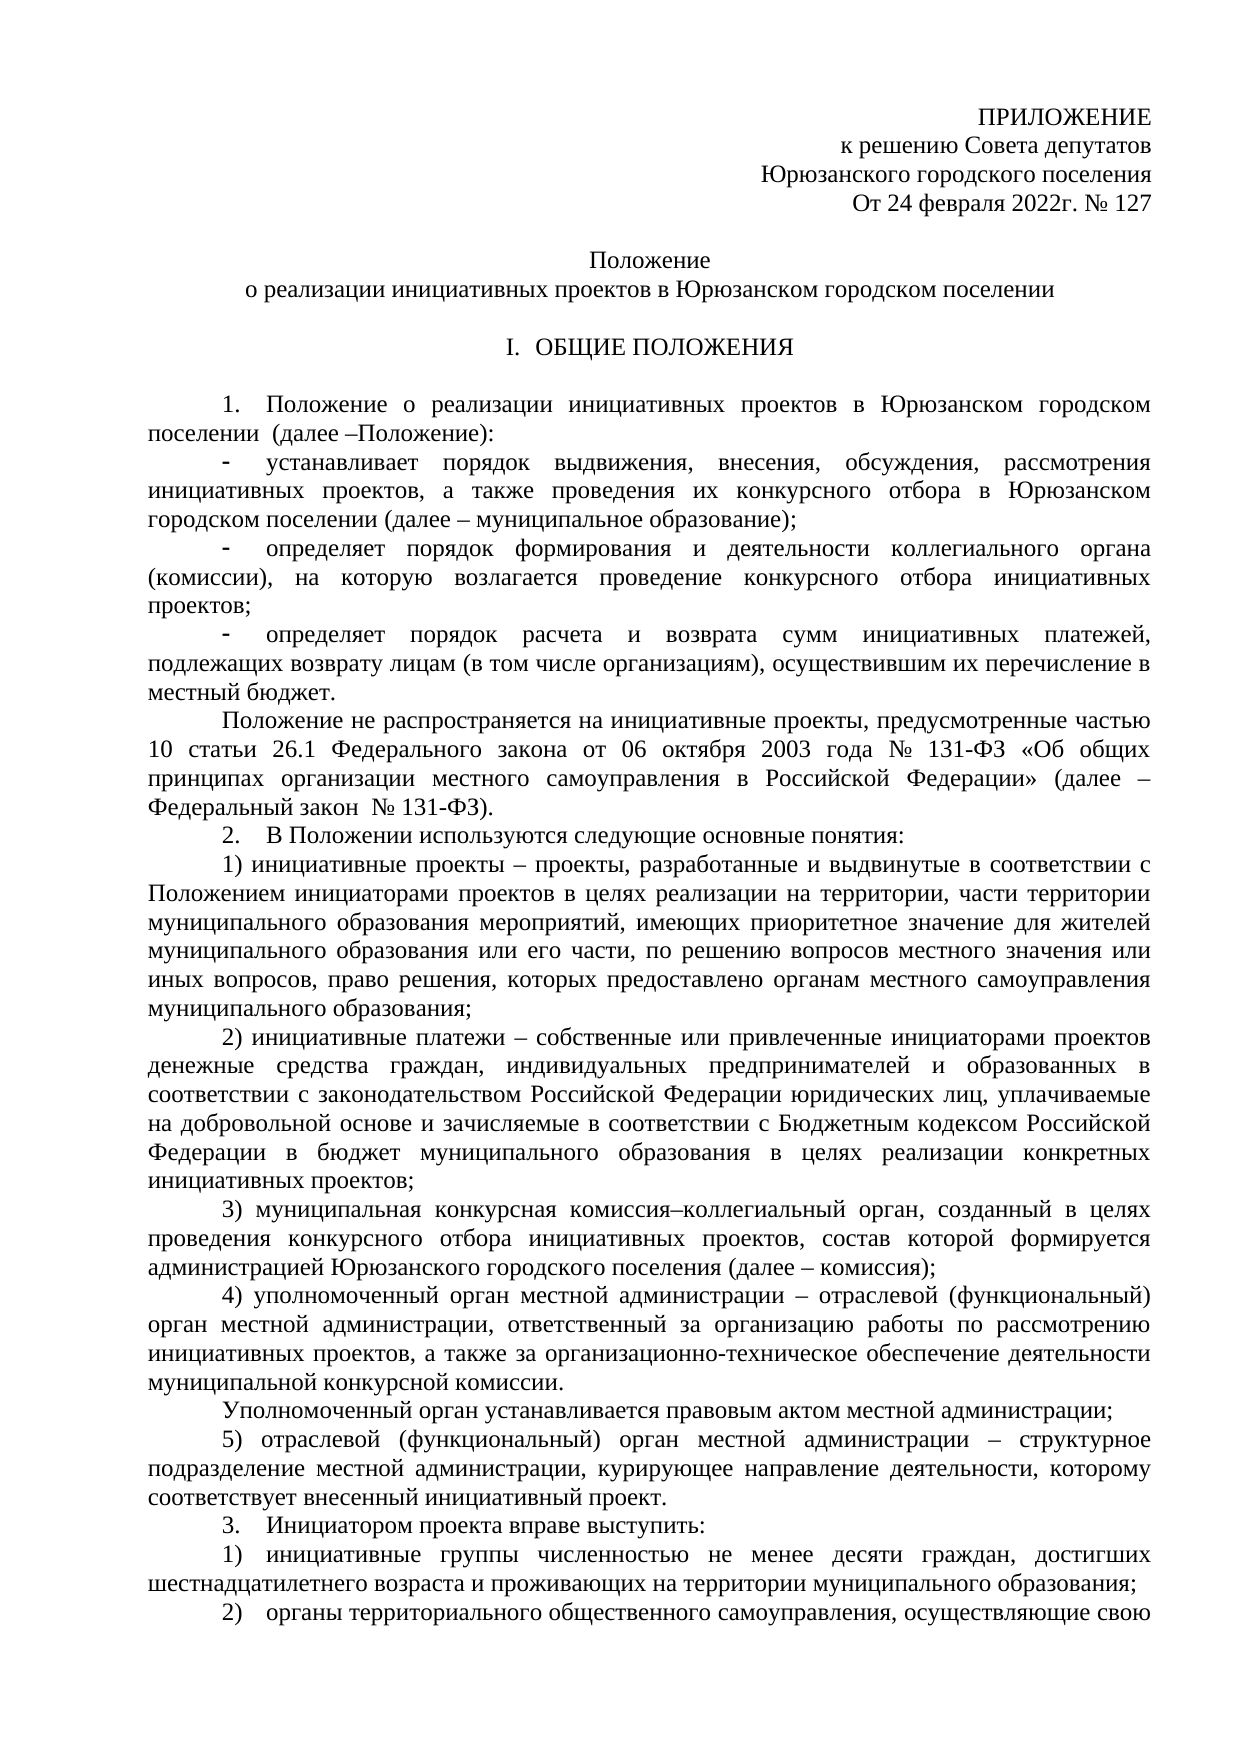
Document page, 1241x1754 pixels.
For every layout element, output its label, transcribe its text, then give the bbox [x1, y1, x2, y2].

title о реализации инициативных проектов в Юрюзанском городском поселении [148, 274, 1152, 303]
text 5) отраслевой (функциональный) орган местной администрации – структурное подразделение местной администрации, курирующее направление деятельности, которому соответствует внесенный инициативный проект. [148, 1424, 1152, 1511]
list определяет порядок расчета и возврата сумм инициативных платежей, подлежащих возврату лицам (в том числе организациям), осуществившим их перечисление в местный бюджет. [148, 619, 1152, 706]
text От 24 февраля 2022г. № 127 [148, 188, 1152, 217]
text 3) муниципальная конкурсная комиссия–коллегиальный орган, созданный в целях проведения конкурсного отбора инициативных проектов, состав которой формируется администрацией Юрюзанского городского поселения (далее – комиссия); [148, 1194, 1152, 1281]
text Положение не распространяется на инициативные проекты, предусмотренные частью 10 статьи 26.1 Федерального закона от 06 октября 2003 года № 131-ФЗ «Об общих принципах организации местного самоуправления в Российской Федерации» (далее – Федеральный закон № 131-ФЗ). [148, 706, 1152, 821]
list В Положении используются следующие основные понятия: [148, 821, 1152, 849]
text 2) инициативные платежи – собственные или привлеченные инициаторами проектов денежные средства граждан, индивидуальных предпринимателей и образованных в соответствии с законодательством Российской Федерации юридических лиц, уплачиваемые на добровольной основе и зачисляемые в соответствии с Бюджетным кодексом Российской Федерации в бюджет муниципального образования в целях реализации конкретных инициативных проектов; [148, 1022, 1152, 1194]
text Юрюзанского городского поселения [148, 159, 1152, 188]
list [148, 1597, 1152, 1626]
text 1) инициативные проекты – проекты, разработанные и выдвинутые в соответствии с Положением инициаторами проектов в целях реализации на территории, части территории муниципального образования мероприятий, имеющих приоритетное значение для жителей муниципального образования или его части, по решению вопросов местного значения или иных вопросов, право решения, которых предоставлено органам местного самоуправления муниципального образования; [148, 849, 1152, 1022]
text 4) уполномоченный орган местной администрации – отраслевой (функциональный) орган местной администрации, ответственный за организацию работы по рассмотрению инициативных проектов, а также за организационно-техническое обеспечение деятельности муниципальной конкурсной комиссии. [148, 1281, 1152, 1396]
list устанавливает порядок выдвижения, внесения, обсуждения, рассмотрения инициативных проектов, а также проведения их конкурсного отбора в Юрюзанском городском поселении (далее – муниципальное образование); [148, 447, 1152, 533]
list инициативные группы численностью не менее десяти граждан, достигших шестнадцатилетнего возраста и проживающих на территории муниципального образования; [148, 1539, 1152, 1597]
list определяет порядок формирования и деятельности коллегиального органа (комиссии), на которую возлагается проведение конкурсного отбора инициативных проектов; [148, 533, 1152, 619]
text Уполномоченный орган устанавливается правовым актом местной администрации; [148, 1396, 1152, 1424]
list Положение о реализации инициативных проектов в Юрюзанском городском поселении (далее –Положение): [148, 389, 1152, 447]
list Инициатором проекта вправе выступить: [148, 1511, 1152, 1539]
text ПРИЛОЖЕНИЕ [148, 102, 1152, 131]
title ОБЩИЕ ПОЛОЖЕНИЯ [148, 332, 1152, 361]
text к решению Совета депутатов [148, 131, 1152, 159]
title Положение [148, 246, 1152, 274]
